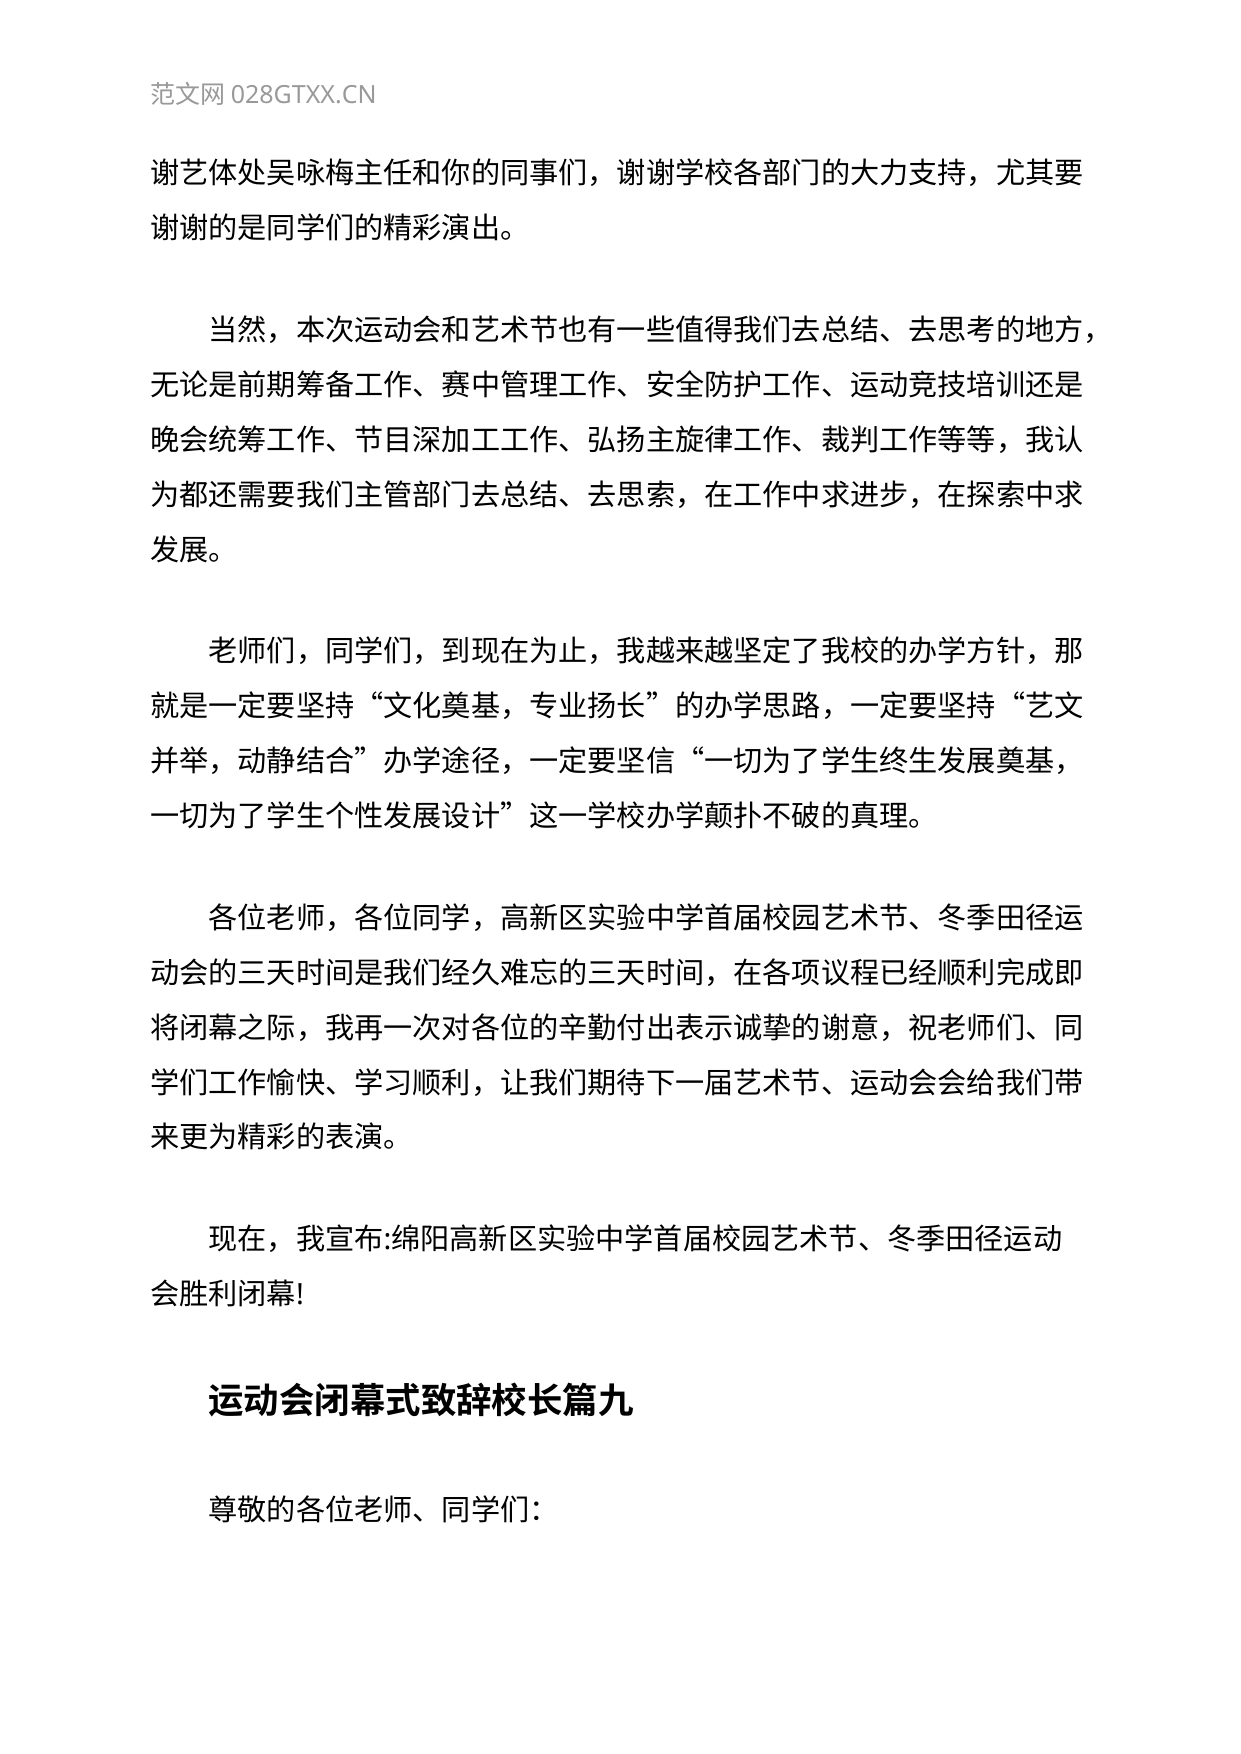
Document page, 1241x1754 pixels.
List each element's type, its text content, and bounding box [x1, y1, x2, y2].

text 老师们，同学们，到现在为止，我越来越坚定了我校的办学方针，那就是一定要坚持“文化奠基，专业扬长”的办学思路，一定要坚持“艺文并举，动静结合”办学途径，一定要坚信“一切为了学生终生发展奠基，一切为了学生个性发展设计”这一学校办学颠扑不破的真理。 [150, 628, 1090, 835]
text 各位老师，各位同学，高新区实验中学首届校园艺术节、冬季田径运动会的三天时间是我们经久难忘的三天时间，在各项议程已经顺利完成即将闭幕之际，我再一次对各位的辛勤付出表示诚挚的谢意，祝老师们、同学们工作愉快、学习顺利，让我们期待下一届艺术节、运动会会给我们带来更为精彩的表演。 [150, 894, 1090, 1156]
text 当然，本次运动会和艺术节也有一些值得我们去总结、去思考的地方，无论是前期筹备工作、赛中管理工作、安全防护工作、运动竞技培训还是晚会统筹工作、节目深加工工作、弘扬主旋律工作、裁判工作等等，我认为都还需要我们主管部门去总结、去思索，在工作中求进步，在探索中求发展。 [150, 307, 1090, 568]
text 现在，我宣布:绵阳高新区实验中学首届校园艺术节、冬季田径运动会胜利闭幕! [150, 1216, 1090, 1313]
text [150, 150, 1090, 247]
text 尊敬的各位老师、同学们： [150, 1486, 1090, 1528]
text 运动会闭幕式致辞校长篇九 [150, 1373, 1090, 1424]
